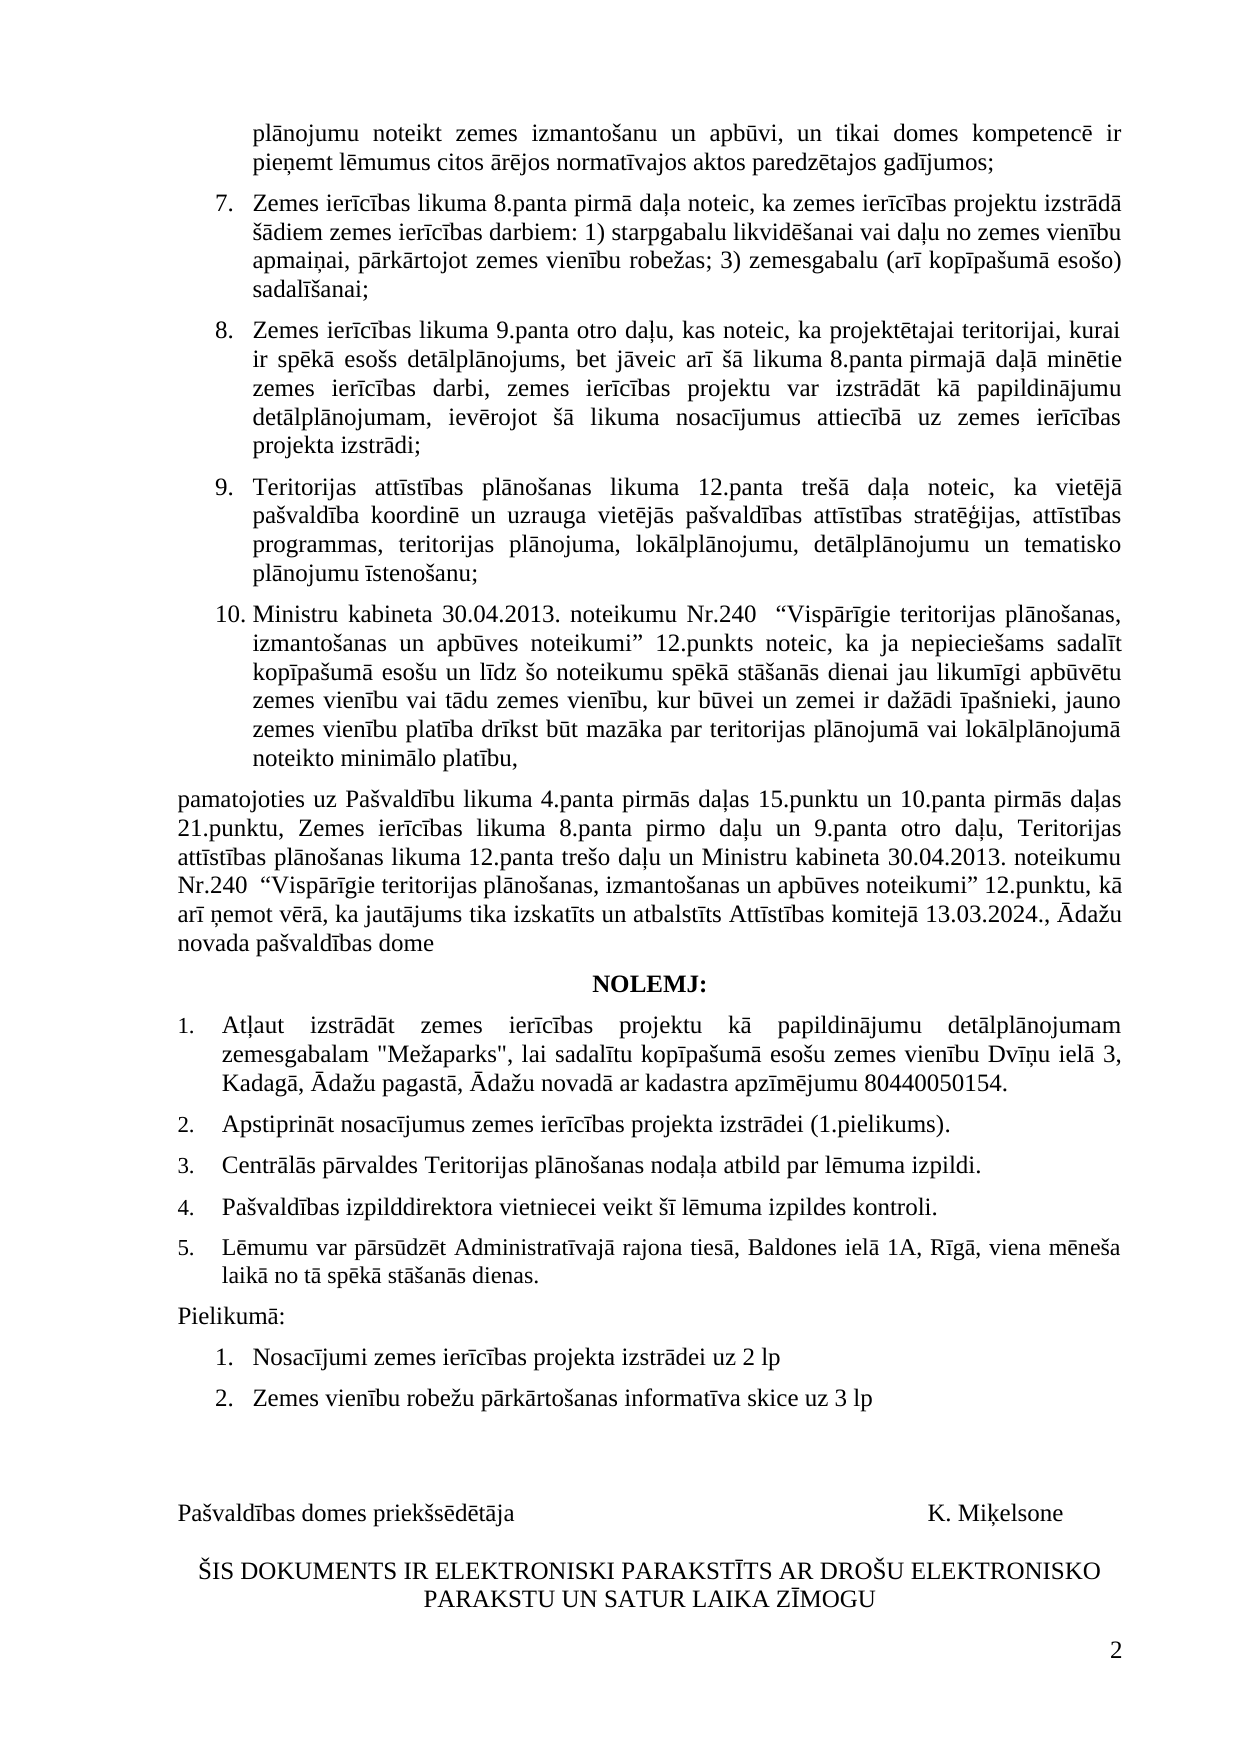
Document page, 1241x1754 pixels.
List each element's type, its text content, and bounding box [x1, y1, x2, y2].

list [215, 118, 1122, 176]
list Nosacījumi zemes ierīcības projekta izstrādei uz 2 lp [215, 1342, 1122, 1371]
list Ministru kabineta 30.04.2013. noteikumu Nr.240 “Vispārīgie teritorijas plānošanas, izmantošanas un apbūves noteikumi” 12.punkts noteic, ka ja nepieciešams sadalīt kopīpašumā esošu un līdz šo noteikumu spēkā stāšanās dienai jau likumīgi apbūvētu zemes vienību vai tādu zemes vienību, kur būvei un zemei ir dažādi īpašnieki, jauno zemes vienību platība drīkst būt mazāka par teritorijas plānojumā vai lokālplānojumā noteikto minimālo platību, [215, 599, 1122, 772]
text Pašvaldības domes priekšsēdētāja K. Miķelsone [177, 1498, 1122, 1527]
text ŠIS DOKUMENTS IR ELEKTRONISKI PARAKSTĪTS AR DROŠU ELEKTRONISKO PARAKSTU UN SATUR LAIKA ZĪMOGU [177, 1556, 1122, 1613]
list Centrālās pārvaldes Teritorijas plānošanas nodaļa atbild par lēmuma izpildi. [177, 1151, 1122, 1179]
list Zemes ierīcības likuma 9.panta otro daļu, kas noteic, ka projektētajai teritorijai, kurai ir spēkā esošs detālplānojums, bet jāveic arī šā likuma 8.panta pirmajā daļā minētie zemes ierīcības darbi, zemes ierīcības projektu var izstrādāt kā papildinājumu detālplānojumam, ievērojot šā likuma nosacījumus attiecībā uz zemes ierīcības projekta izstrādi; [215, 316, 1122, 459]
list Atļaut izstrādāt zemes ierīcības projektu kā papildinājumu detālplānojumam zemesgabalam "Mežaparks", lai sadalītu kopīpašumā esošu zemes vienību Dvīņu ielā 3, Kadagā, Ādažu pagastā, Ādažu novadā ar kadastra apzīmējumu 80440050154. [177, 1011, 1122, 1097]
list Teritorijas attīstības plānošanas likuma 12.panta trešā daļa noteic, ka vietējā pašvaldība koordinē un uzrauga vietējās pašvaldības attīstības stratēģijas, attīstības programmas, teritorijas plānojuma, lokālplānojumu, detālplānojumu un tematisko plānojumu īstenošanu; [215, 472, 1122, 587]
list Pašvaldības izpilddirektora vietniecei veikt šī lēmuma izpildes kontroli. [177, 1192, 1122, 1221]
list Zemes ierīcības likuma 8.panta pirmā daļa noteic, ka zemes ierīcības projektu izstrādā šādiem zemes ierīcības darbiem: 1) starpgabalu likvidēšanai vai daļu no zemes vienību apmaiņai, pārkārtojot zemes vienību robežas; 3) zemesgabalu (arī kopīpašumā esošo) sadalīšanai; [215, 188, 1122, 303]
list Apstiprināt nosacījumus zemes ierīcības projekta izstrādei (1.pielikums). [177, 1109, 1122, 1138]
list Lēmumu var pārsūdzēt Administratīvajā rajona tiesā, Baldones ielā 1A, Rīgā, viena mēneša laikā no tā spēkā stāšanās dienas. [177, 1233, 1122, 1288]
list Zemes vienību robežu pārkārtošanas informatīva skice uz 3 lp [215, 1383, 1122, 1412]
text NOLEMJ: [177, 969, 1122, 998]
text pamatojoties uz Pašvaldību likuma 4.panta pirmās daļas 15.punktu un 10.panta pirmās daļas 21.punktu, Zemes ierīcības likuma 8.panta pirmo daļu un 9.panta otro daļu, Teritorijas attīstības plānošanas likuma 12.panta trešo daļu un Ministru kabineta 30.04.2013. noteikumu Nr.240 “Vispārīgie teritorijas plānošanas, izmantošanas un apbūves noteikumi” 12.punktu, kā arī ņemot vērā, ka jautājums tika izskatīts un atbalstīts Attīstības komitejā 13.03.2024., Ādažu novada pašvaldības dome [177, 784, 1122, 957]
text Pielikumā: [177, 1301, 1122, 1329]
